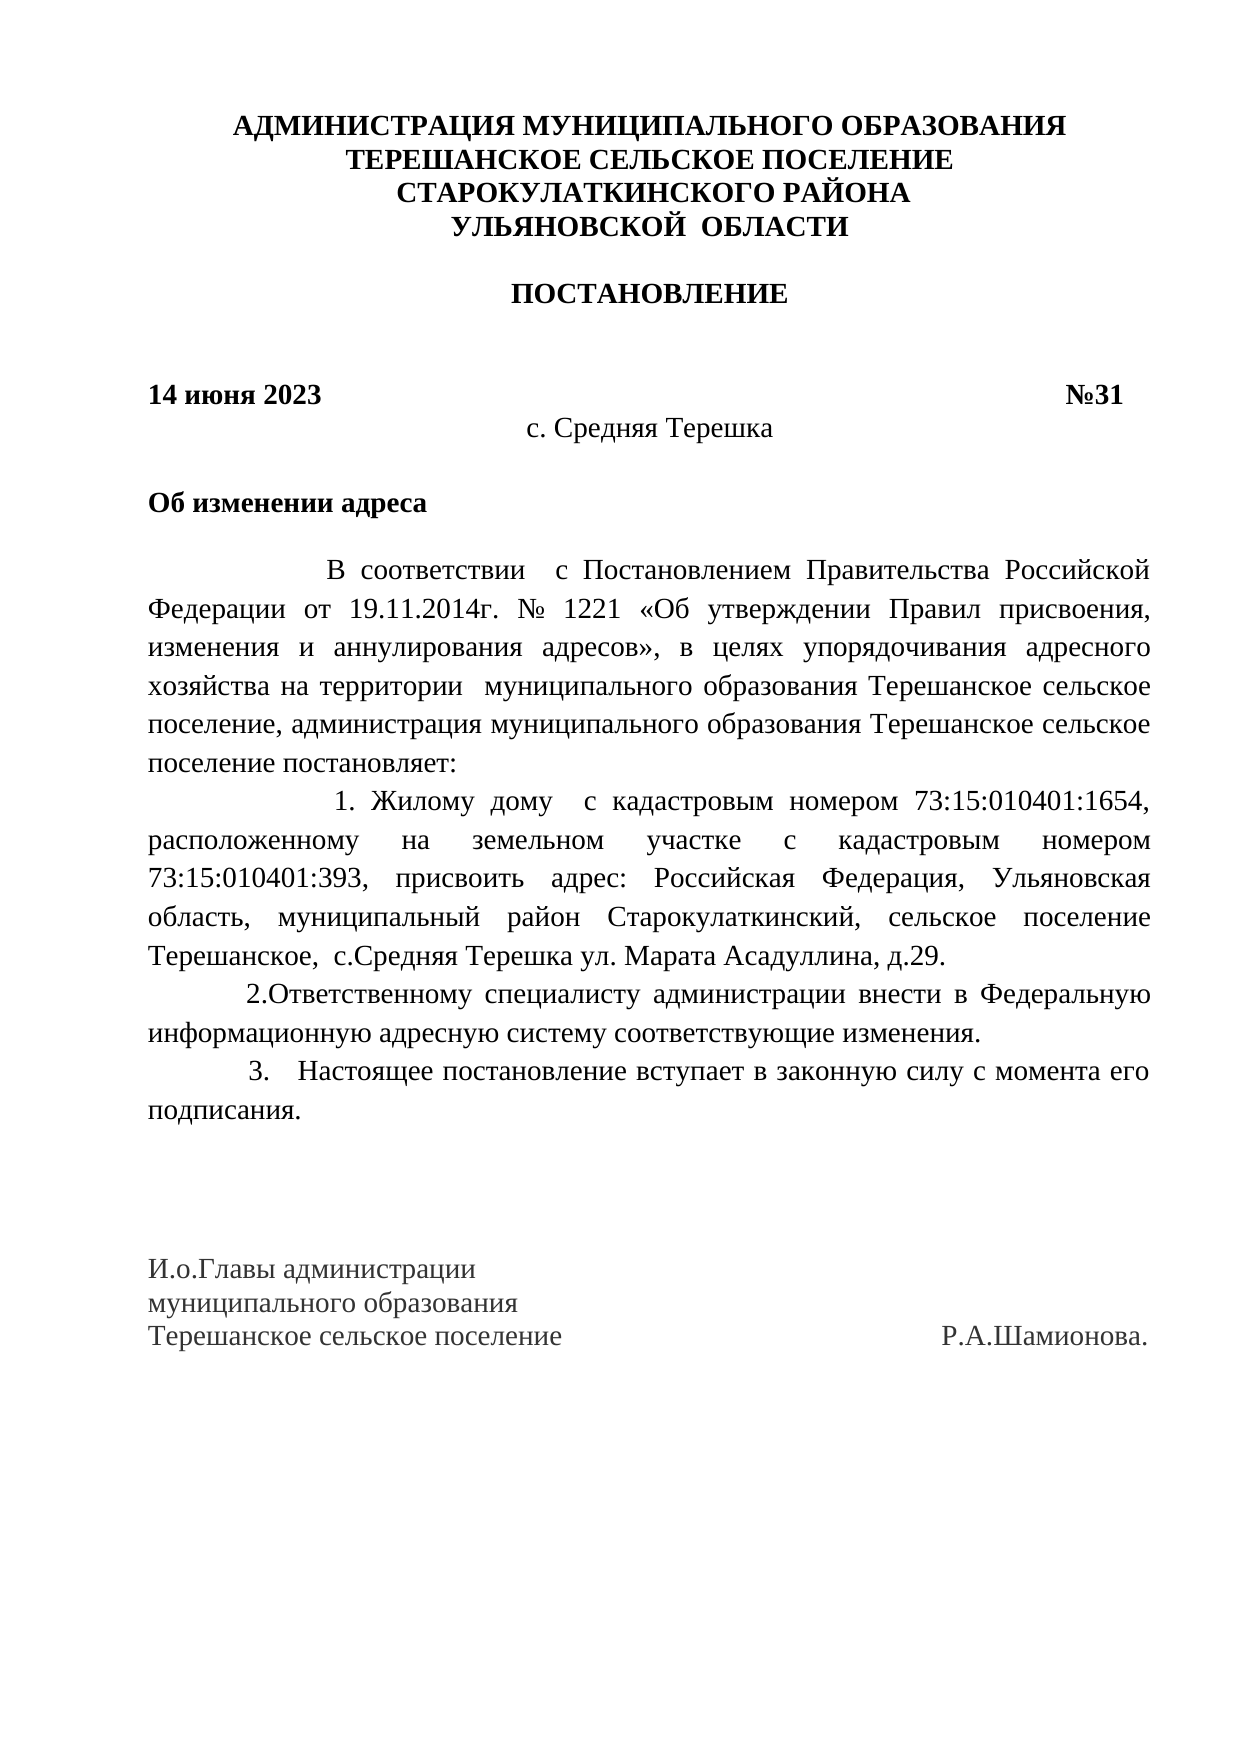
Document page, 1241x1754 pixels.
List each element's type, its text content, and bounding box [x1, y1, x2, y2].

title ТЕРЕШАНСКОЕ СЕЛЬСКОЕ ПОСЕЛЕНИЕ [148, 142, 1152, 176]
title администрациЯ МУНИЦИПАЛЬНОГО ОБРАЗОВАНИЯ [148, 108, 1152, 142]
text Об изменении адреса [148, 485, 1152, 519]
text с. Средняя Терешка [148, 410, 1152, 444]
text 2.Ответственному специалисту администрации внести в Федеральную информационную адресную систему соответствующие изменения. [148, 976, 1152, 1048]
subtitle УЛЬЯНОВСКОЙ ОБЛАСТИ [148, 209, 1152, 243]
text В соответствии с Постановлением Правительства Российской Федерации от 19.11.2014г. № 1221 «Об утверждении Правил присвоения, изменения и аннулирования адресов», в целях упорядочивания адресного хозяйства на территории муниципального образования Терешанское сельское поселение, администрация муниципального образования Терешанское сельское поселение постановляет: [148, 552, 1152, 778]
text 3. Настоящее постановление вступает в законную силу с момента его подписания. [148, 1053, 1152, 1125]
text ПОСТАНОВЛЕНИЕ [148, 276, 1152, 310]
text И.о.Главы администрации муниципального образования Терешанское сельское поселение Р.А.Шамионова. [148, 1251, 1152, 1386]
text 1. Жилому дому с кадастровым номером 73:15:010401:1654, расположенному на земельном участке с кадастровым номером 73:15:010401:393, присвоить адрес: Российская Федерация, Ульяновская область, муниципальный район Старокулаткинский, сельское поселение Терешанское, с.Средняя Терешка ул. Марата Асадуллина, д.29. [148, 783, 1152, 971]
title СТАРОКУЛАТКИНСКОГО РАЙОНА [148, 176, 1152, 209]
text 14 июня 2023 №31 [148, 377, 1152, 410]
